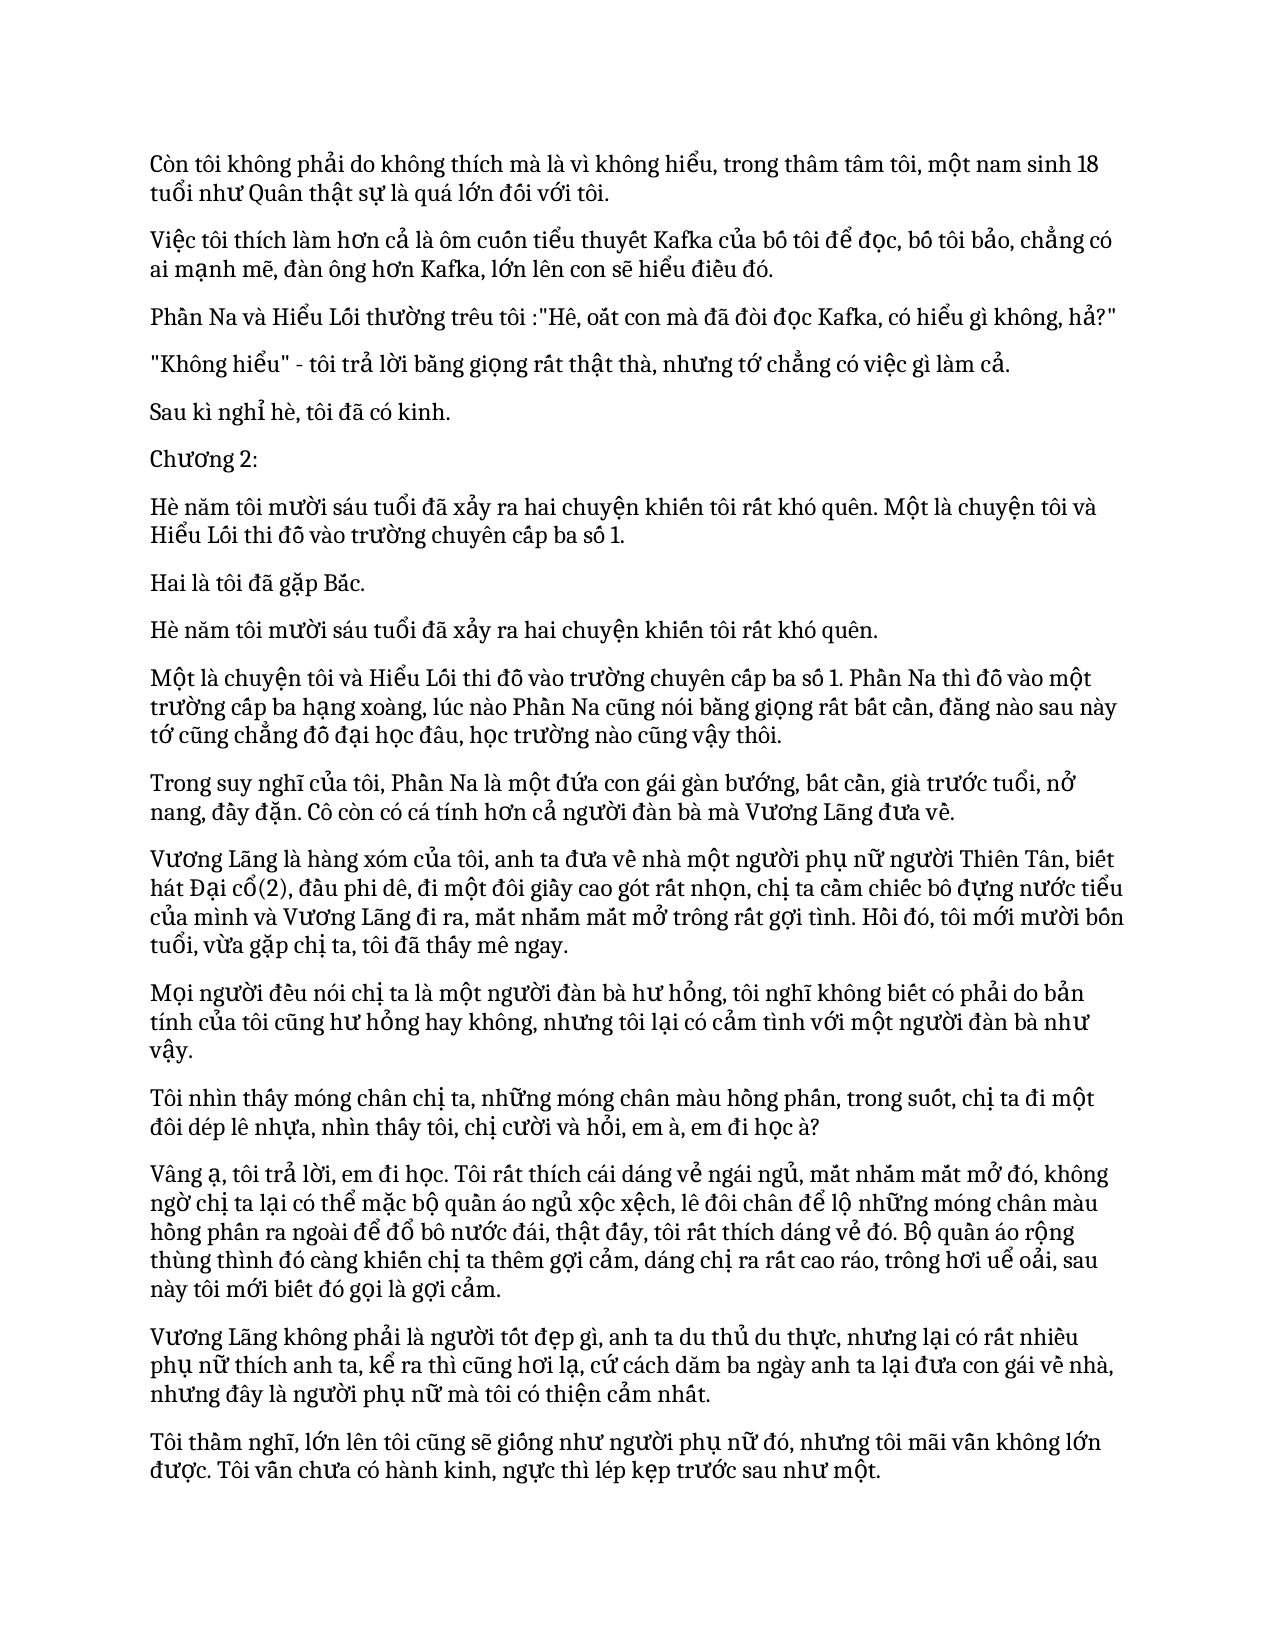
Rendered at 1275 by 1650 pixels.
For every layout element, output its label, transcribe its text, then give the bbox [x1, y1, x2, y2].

text Hè năm tôi mười sáu tuổi đã xảy ra hai chuyện khiến tôi rất khó quên. [150, 616, 1125, 645]
text Vâng ạ, tôi trả lời, em đi học. Tôi rất thích cái dáng vẻ ngái ngủ, mắt nhắm mắt mở đó, không ngờ chị ta lại có thể mặc bộ quần áo ngủ xộc xệch, lê đôi chân để lộ những móng chân màu hồng phấn ra ngoài để đổ bô nước đái, thật đấy, tôi rất thích dáng vẻ đó. Bộ quần áo rộng thùng thình đó càng khiến chị ta thêm gợi cảm, dáng chị ra rất cao ráo, trông hơi uể oải, sau này tôi mới biết đó gọi là gợi cảm. [150, 1160, 1125, 1304]
text Hai là tôi đã gặp Bắc. [150, 569, 1125, 597]
text Hè năm tôi mười sáu tuổi đã xảy ra hai chuyện khiến tôi rất khó quên. Một là chuyện tôi và Hiểu Lối thi đỗ vào trường chuyên cấp ba số 1. [150, 492, 1125, 550]
text Một là chuyện tôi và Hiểu Lối thi đỗ vào trường chuyên cấp ba số 1. Phần Na thì đỗ vào một trường cấp ba hạng xoàng, lúc nào Phần Na cũng nói bằng giọng rất bất cần, đằng nào sau này tớ cũng chẳng đỗ đại học đâu, học trường nào cũng vậy thôi. [150, 664, 1125, 750]
text Tôi thầm nghĩ, lớn lên tôi cũng sẽ giống như người phụ nữ đó, nhưng tôi mãi vẫn không lớn được. Tôi vẫn chưa có hành kinh, ngực thì lép kẹp trước sau như một. [150, 1427, 1125, 1485]
text Tôi nhìn thấy móng chân chị ta, những móng chân màu hồng phấn, trong suốt, chị ta đi một đôi dép lê nhựa, nhìn thấy tôi, chị cười và hỏi, em à, em đi học à? [150, 1084, 1125, 1141]
text Còn tôi không phải do không thích mà là vì không hiểu, trong thâm tâm tôi, một nam sinh 18 tuổi như Quân thật sự là quá lớn đối với tôi. [150, 150, 1125, 207]
text Mọi người đều nói chị ta là một người đàn bà hư hỏng, tôi nghĩ không biết có phải do bản tính của tôi cũng hư hỏng hay không, nhưng tôi lại có cảm tình với một người đàn bà như vậy. [150, 979, 1125, 1065]
text Phần Na và Hiểu Lối thường trêu tôi :"Hê, oắt con mà đã đòi đọc Kafka, có hiểu gì không, hả?" [150, 302, 1125, 331]
text "Không hiểu" - tôi trả lời bằng giọng rất thật thà, nhưng tớ chẳng có việc gì làm cả. [150, 350, 1125, 379]
text Vương Lãng là hàng xóm của tôi, anh ta đưa về nhà một người phụ nữ người Thiên Tân, biết hát Đại cổ(2), đầu phi dê, đi một đôi giầy cao gót rất nhọn, chị ta cầm chiếc bô đựng nước tiểu của mình và Vương Lãng đi ra, mắt nhắm mắt mở trông rất gợi tình. Hồi đó, tôi mới mười bốn tuổi, vừa gặp chị ta, tôi đã thấy mê ngay. [150, 845, 1125, 960]
text Chương 2: [150, 445, 1125, 474]
text Trong suy nghĩ của tôi, Phần Na là một đứa con gái gàn bướng, bất cần, già trước tuổi, nở nang, đầy đặn. Cô còn có cá tính hơn cả người đàn bà mà Vương Lãng đưa về. [150, 769, 1125, 826]
text Vương Lãng không phải là người tốt đẹp gì, anh ta du thủ du thực, nhưng lại có rất nhiều phụ nữ thích anh ta, kể ra thì cũng hơi lạ, cứ cách dăm ba ngày anh ta lại đưa con gái về nhà, nhưng đây là người phụ nữ mà tôi có thiện cảm nhất. [150, 1322, 1125, 1409]
text Việc tôi thích làm hơn cả là ôm cuốn tiểu thuyết Kafka của bố tôi để đọc, bố tôi bảo, chẳng có ai mạnh mẽ, đàn ông hơn Kafka, lớn lên con sẽ hiểu điều đó. [150, 226, 1125, 284]
text Sau kì nghỉ hè, tôi đã có kinh. [150, 397, 1125, 426]
